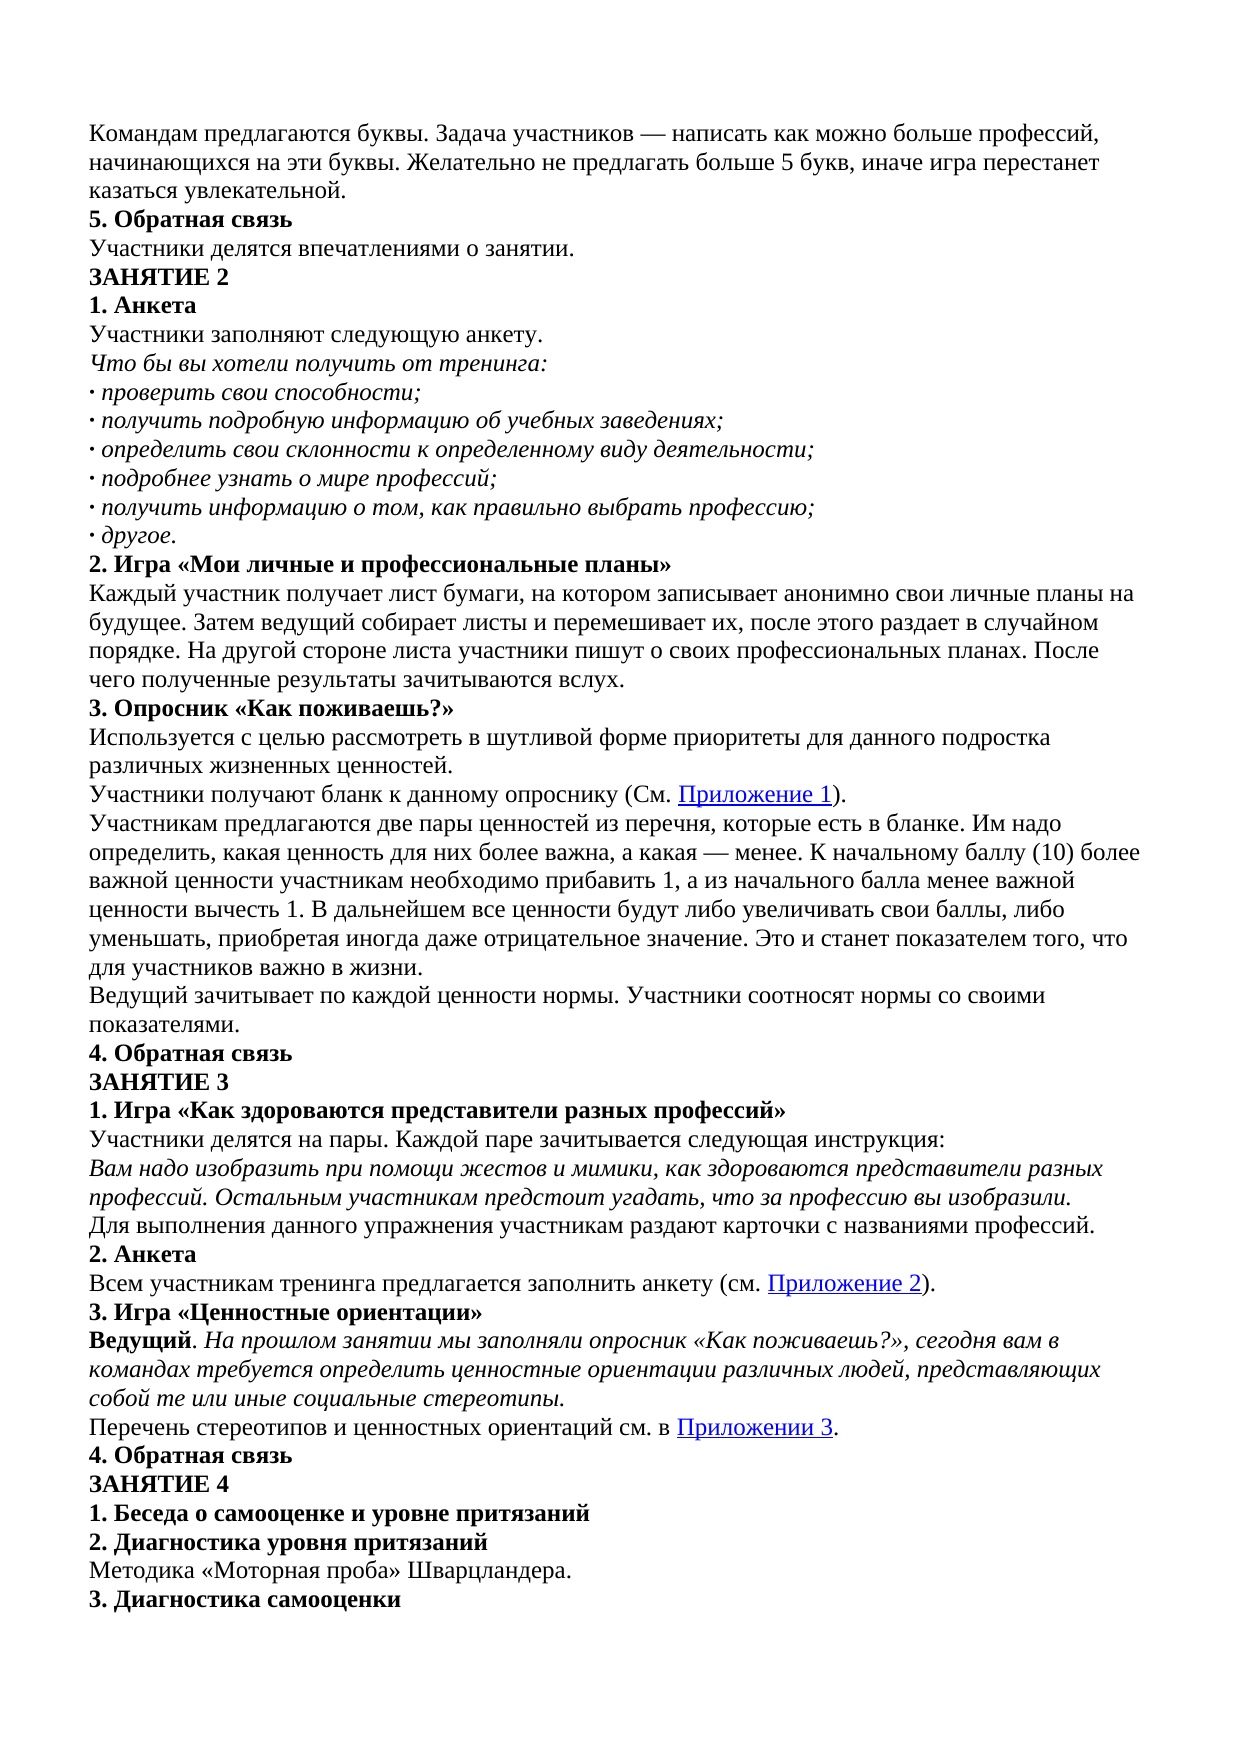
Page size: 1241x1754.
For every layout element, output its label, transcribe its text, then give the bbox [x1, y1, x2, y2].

text 1. Анкета [89, 291, 1152, 319]
text Используется с целью рассмотреть в шутливой форме приоритеты для данного подростка различных жизненных ценностей. Участники получают бланк к данному опроснику (См. Приложение 1). Участникам предлагаются две пары ценностей из перечня, которые есть в бланке. Им надо определить, какая ценность для них более важна, а какая — менее. К начальному баллу (10) более важной ценности участникам необходимо прибавить 1, а из начального балла менее важной ценности вычесть 1. В дальнейшем все ценности будут либо увеличивать свои баллы, либо уменьшать, приобретая иногда даже отрицательное значение. Это и станет показателем того, что для участников важно в жизни. Ведущий зачитывает по каждой ценности нормы. Участники соотносят нормы со своими показателями. [89, 722, 1152, 1038]
text 3. Диагностика самооценки [89, 1584, 1152, 1613]
text Каждый участник получает лист бумаги, на котором записывает анонимно свои личные планы на будущее. Затем ведущий собирает листы и перемешивает их, после этого раздает в случайном порядке. На другой стороне листа участники пишут о своих профессиональных планах. После чего полученные результаты зачитываются вслух. [89, 578, 1152, 693]
text ЗАНЯТИЕ 3 [89, 1067, 1152, 1096]
text 1. Игра «Как здороваются представители разных профессий» [89, 1096, 1152, 1124]
text 1. Беседа о самооценке и уровне притязаний [89, 1498, 1152, 1527]
text 3. Игра «Ценностные ориентации» [89, 1297, 1152, 1326]
text ЗАНЯТИЕ 2 [89, 262, 1152, 291]
text 3. Опросник «Как поживаешь?» [89, 693, 1152, 722]
text 2. Анкета [89, 1239, 1152, 1268]
text 2. Диагностика уровня притязаний [89, 1527, 1152, 1556]
text 2. Игра «Мои личные и профессиональные планы» [89, 549, 1152, 578]
text 4. Обратная связь [89, 1038, 1152, 1067]
text Всем участникам тренинга предлагается заполнить анкету (см. Приложение 2). [89, 1268, 1152, 1297]
text 4. Обратная связь [89, 1441, 1152, 1469]
text Методика «Моторная проба» Шварцландера. [89, 1556, 1152, 1584]
text Участники делятся на пары. Каждой паре зачитывается следующая инструкция: Вам надо изобразить при помощи жестов и мимики, как здороваются представители разных профессий. Остальным участникам предстоит угадать, что за профессию вы изобразили. Для выполнения данного упражнения участникам раздают карточки с названиями профессий. [89, 1124, 1152, 1239]
text Участники делятся впечатлениями о занятии. [89, 233, 1152, 262]
text ЗАНЯТИЕ 4 [89, 1469, 1152, 1498]
text Участники заполняют следующую анкету. Что бы вы хотели получить от тренинга: · проверить свои способности; · получить подробную информацию об учебных заведениях; · определить свои склонности к определенному виду деятельности; · подробнее узнать о мире профессий; · получить информацию о том, как правильно выбрать профессию; · другое. [89, 319, 1152, 549]
text 5. Обратная связь [89, 204, 1152, 233]
text Командам предлагаются буквы. Задача участников — написать как можно больше профессий, начинающихся на эти буквы. Желательно не предлагать больше 5 букв, иначе игра перестанет казаться увлекательной. [89, 118, 1152, 204]
text Ведущий. На прошлом занятии мы заполняли опросник «Как поживаешь?», сегодня вам в командах требуется определить ценностные ориентации различных людей, представляющих собой те или иные социальные стереотипы. Перечень стереотипов и ценностных ориентаций см. в Приложении 3. [89, 1326, 1152, 1441]
